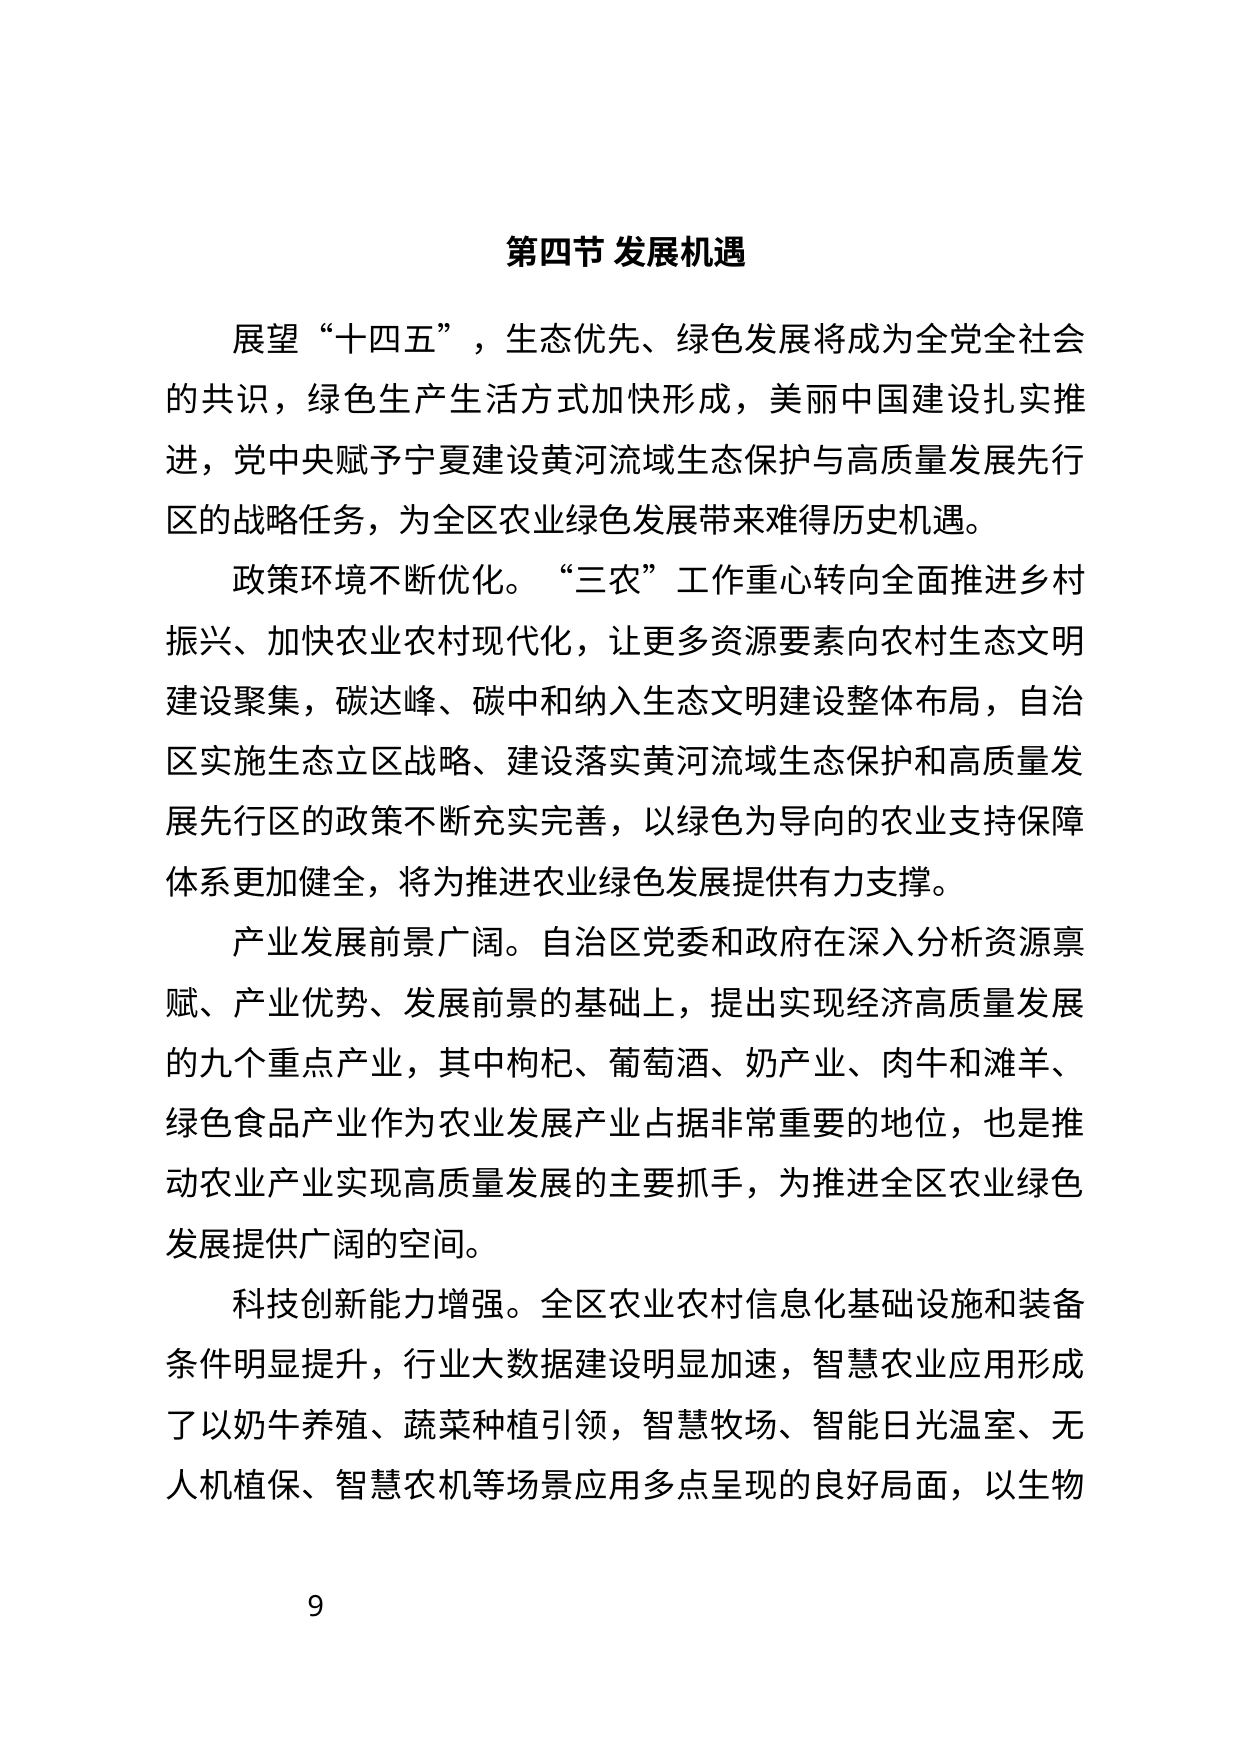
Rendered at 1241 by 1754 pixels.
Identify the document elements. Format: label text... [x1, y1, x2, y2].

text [165, 1272, 1087, 1513]
text 政策环境不断优化。“三农”工作重心转向全面推进乡村振兴、加快农业农村现代化，让更多资源要素向农村生态文明建设聚集，碳达峰、碳中和纳入生态文明建设整体布局，自治区实施生态立区战略、建设落实黄河流域生态保护和高质量发展先行区的政策不断充实完善，以绿色为导向的农业支持保障体系更加健全，将为推进农业绿色发展提供有力支撑。 [165, 548, 1087, 910]
subtitle 第四节 发展机遇 [165, 219, 1087, 280]
text 展望“十四五”，生态优先、绿色发展将成为全党全社会的共识，绿色生产生活方式加快形成，美丽中国建设扎实推进，党中央赋予宁夏建设黄河流域生态保护与高质量发展先行区的战略任务，为全区农业绿色发展带来难得历史机遇。 [165, 307, 1087, 548]
text 产业发展前景广阔。自治区党委和政府在深入分析资源禀赋、产业优势、发展前景的基础上，提出实现经济高质量发展的九个重点产业，其中枸杞、葡萄酒、奶产业、肉牛和滩羊、绿色食品产业作为农业发展产业占据非常重要的地位，也是推动农业产业实现高质量发展的主要抓手，为推进全区农业绿色发展提供广阔的空间。 [165, 910, 1087, 1272]
